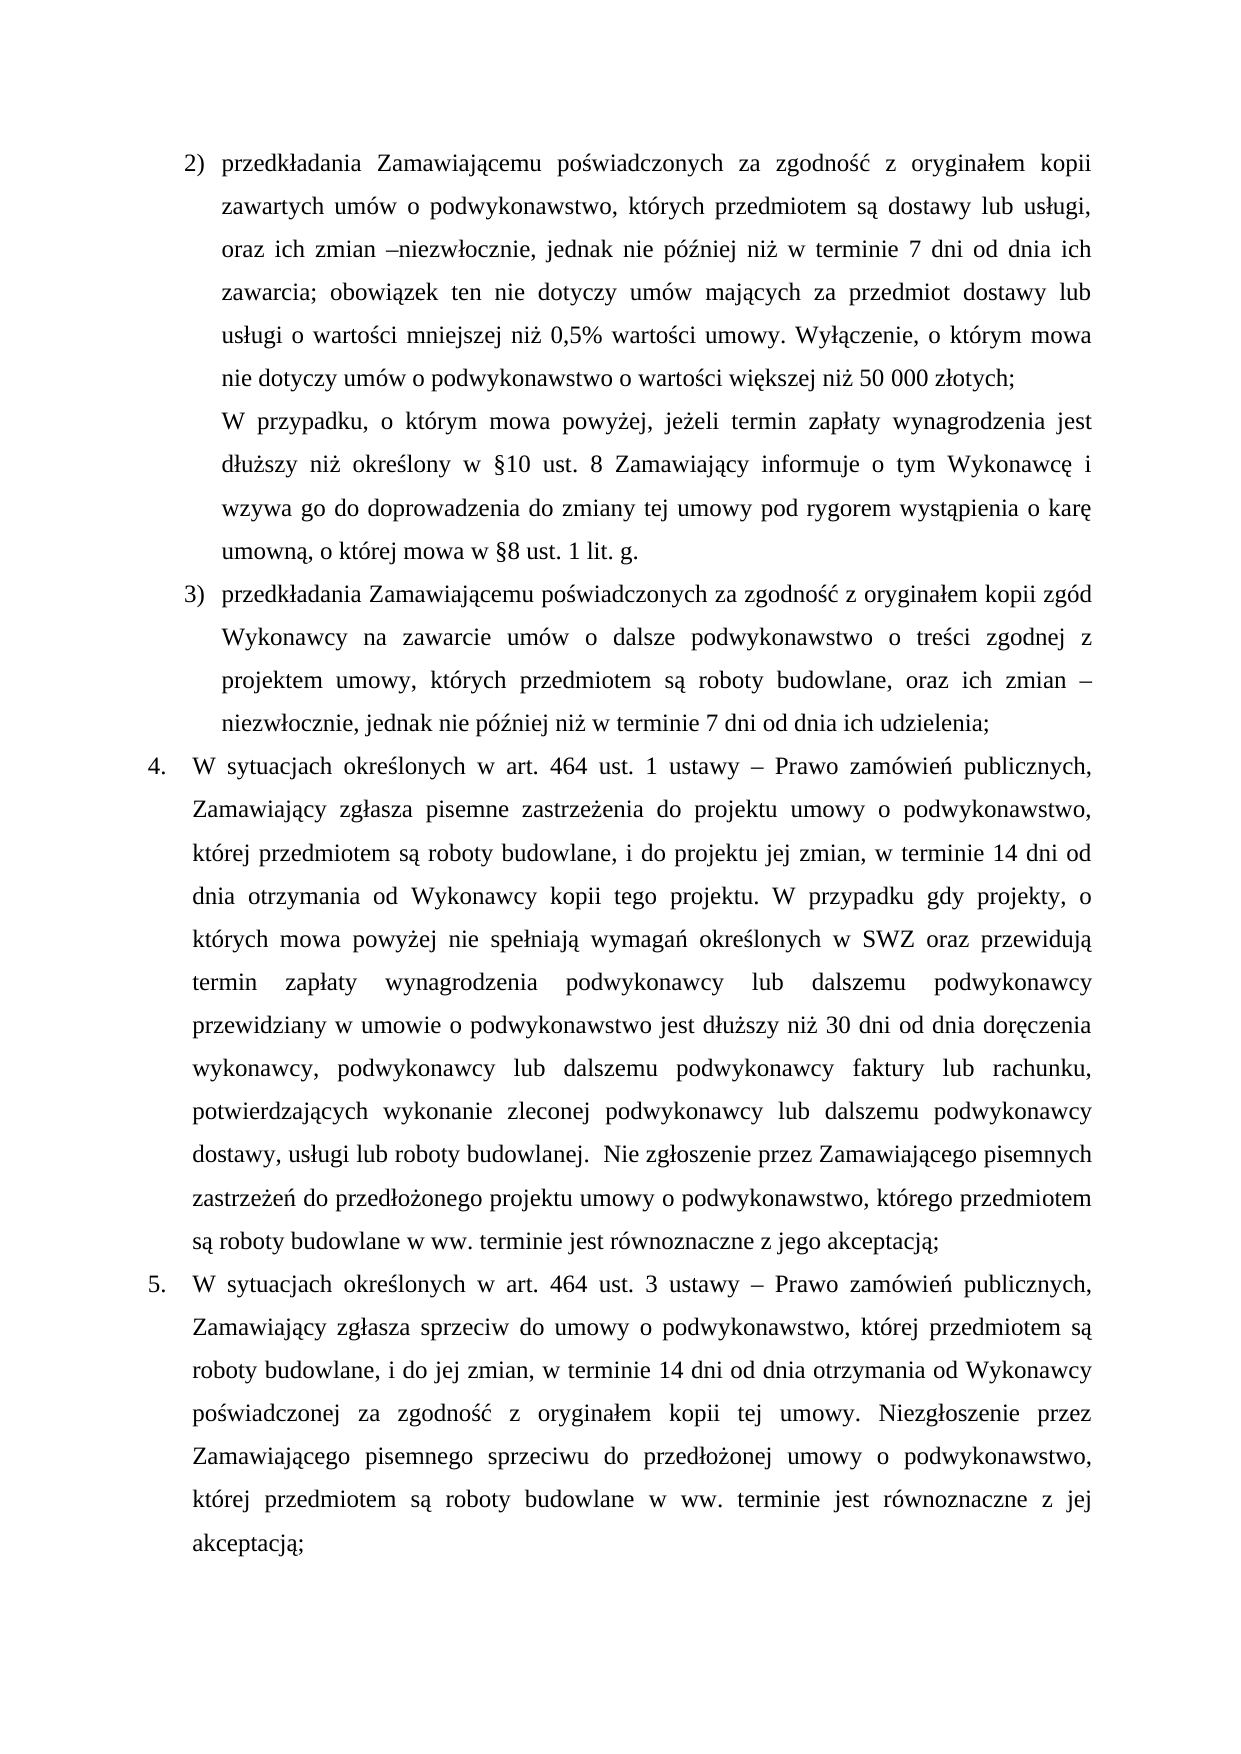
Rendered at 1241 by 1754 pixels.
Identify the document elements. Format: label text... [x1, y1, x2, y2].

list W sytuacjach określonych w art. 464 ust. 3 ustawy – Prawo zamówień publicznych, Zamawiający zgłasza sprzeciw do umowy o podwykonawstwo, której przedmiotem są roboty budowlane, i do jej zmian, w terminie 14 dni od dnia otrzymania od Wykonawcy poświadczonej za zgodność z oryginałem kopii tej umowy. Niezgłoszenie przez Zamawiającego pisemnego sprzeciwu do przedłożonej umowy o podwykonawstwo, której przedmiotem są roboty budowlane w ww. terminie jest równoznaczne z jej akceptacją; [148, 1269, 1093, 1556]
list W sytuacjach określonych w art. 464 ust. 1 ustawy – Prawo zamówień publicznych, Zamawiający zgłasza pisemne zastrzeżenia do projektu umowy o podwykonawstwo, której przedmiotem są roboty budowlane, i do projektu jej zmian, w terminie 14 dni od dnia otrzymania od Wykonawcy kopii tego projektu. W przypadku gdy projekty, o których mowa powyżej nie spełniają wymagań określonych w SWZ oraz przewidują termin zapłaty wynagrodzenia podwykonawcy lub dalszemu podwykonawcy przewidziany w umowie o podwykonawstwo jest dłuższy niż 30 dni od dnia doręczenia wykonawcy, podwykonawcy lub dalszemu podwykonawcy faktury lub rachunku, potwierdzających wykonanie zleconej podwykonawcy lub dalszemu podwykonawcy dostawy, usługi lub roboty budowlanej. Nie zgłoszenie przez Zamawiającego pisemnych zastrzeżeń do przedłożonego projektu umowy o podwykonawstwo, którego przedmiotem są roboty budowlane w ww. terminie jest równoznaczne z jego akceptacją; [148, 751, 1093, 1254]
list W przypadku, o którym mowa powyżej, jeżeli termin zapłaty wynagrodzenia jest dłuższy niż określony w §10 ust. 8 Zamawiający informuje o tym Wykonawcę i wzywa go do doprowadzenia do zmiany tej umowy pod rygorem wystąpienia o karę umowną, o której mowa w §8 ust. 1 lit. g. [221, 406, 1093, 564]
list przedkładania Zamawiającemu poświadczonych za zgodność z oryginałem kopii zawartych umów o podwykonawstwo, których przedmiotem są dostawy lub usługi, oraz ich zmian –niezwłocznie, jednak nie później niż w terminie 7 dni od dnia ich zawarcia; obowiązek ten nie dotyczy umów mających za przedmiot dostawy lub usługi o wartości mniejszej niż 0,5% wartości umowy. Wyłączenie, o którym mowa nie dotyczy umów o podwykonawstwo o wartości większej niż 50 000 złotych; [184, 148, 1093, 392]
list przedkładania Zamawiającemu poświadczonych za zgodność z oryginałem kopii zgód Wykonawcy na zawarcie umów o dalsze podwykonawstwo o treści zgodnej z projektem umowy, których przedmiotem są roboty budowlane, oraz ich zmian – niezwłocznie, jednak nie później niż w terminie 7 dni od dnia ich udzielenia; [184, 579, 1093, 737]
